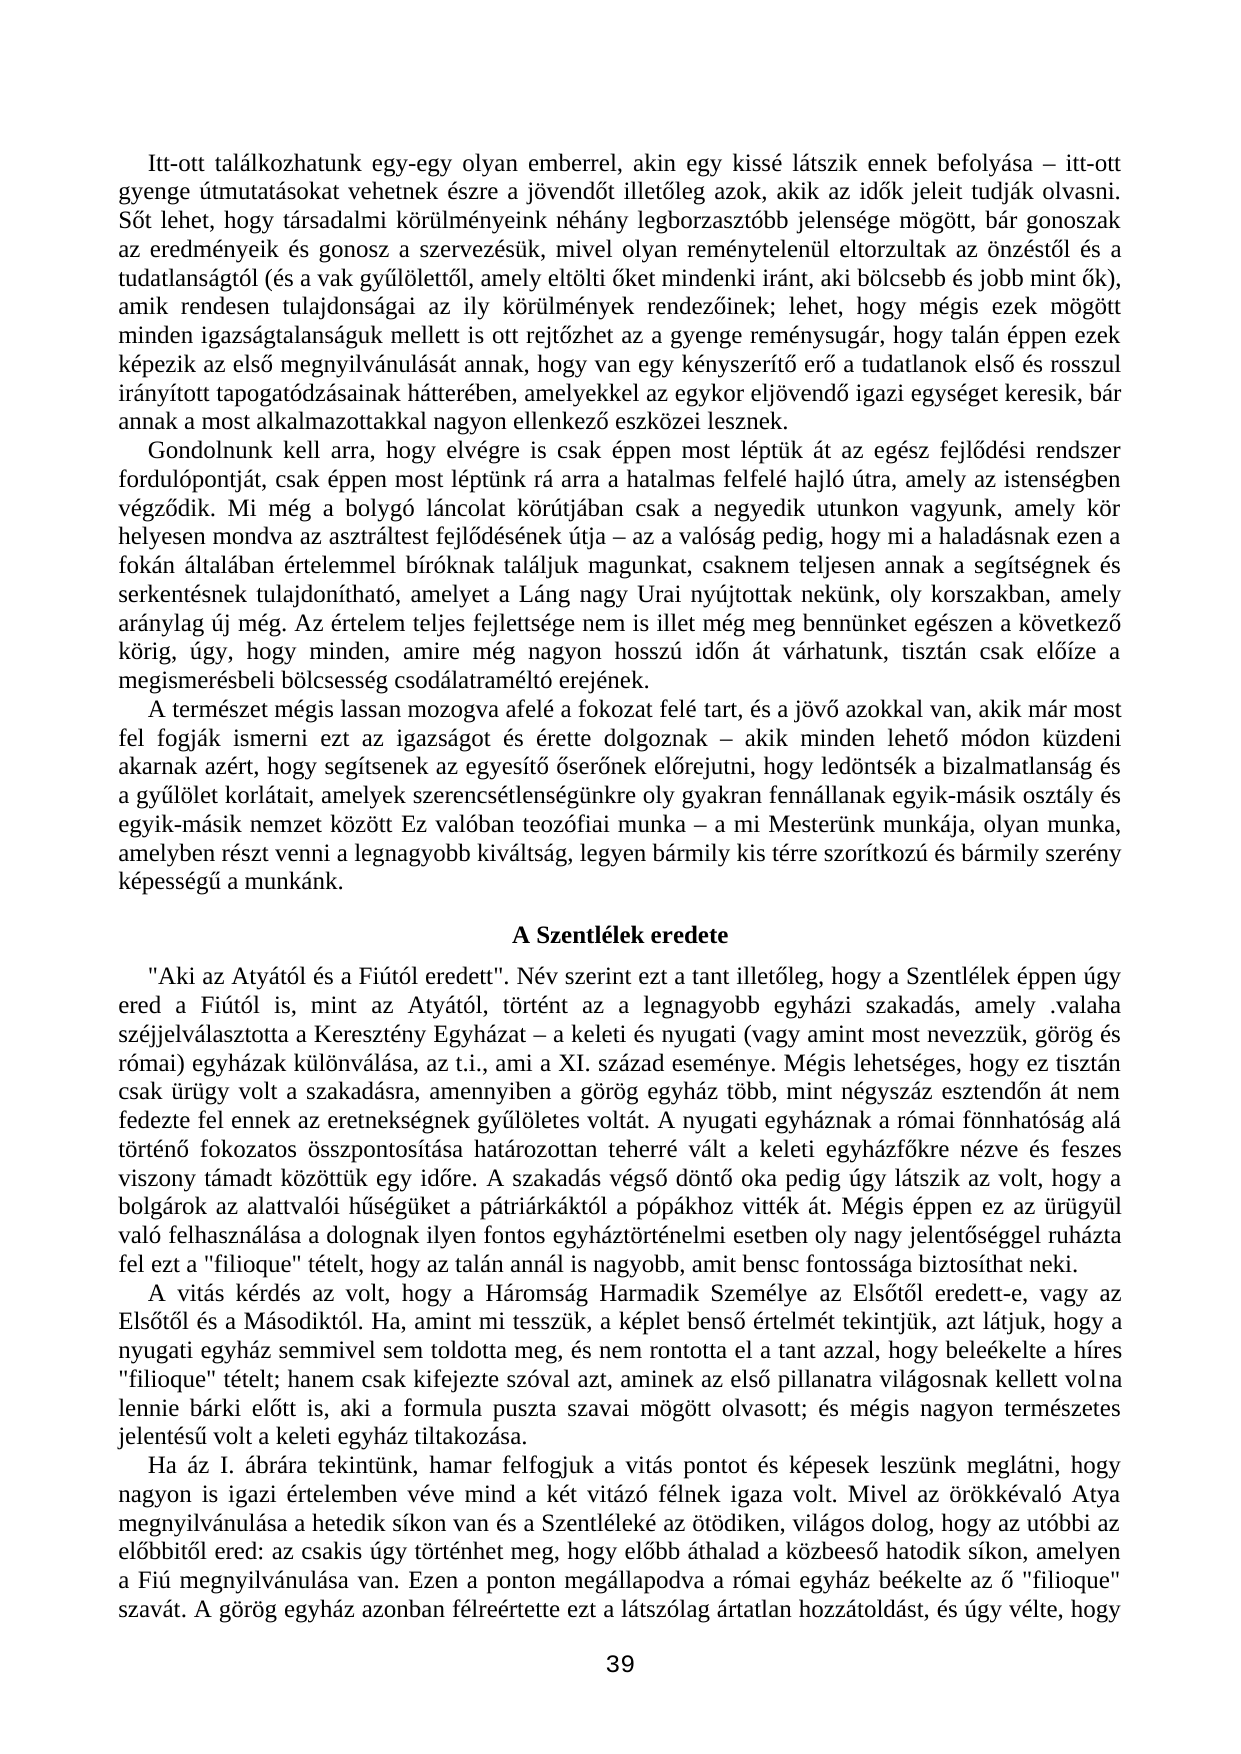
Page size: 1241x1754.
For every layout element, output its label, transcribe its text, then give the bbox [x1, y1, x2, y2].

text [118, 1450, 1122, 1623]
text Itt-ott találkozhatunk egy-egy olyan emberrel, akin egy kissé látszik ennek befolyása – itt-ott gyenge útmutatásokat vehetnek észre a jövendőt illetőleg azok, akik az idők jeleit tudják olvasni. Sőt lehet, hogy társadalmi körülményeink néhány legborzasztóbb jelensége mögött, bár gonoszak az eredményeik és gonosz a szervezésük, mivel olyan reménytelenül eltorzultak az önzéstől és a tudatlanságtól (és a vak gyűlölettől, amely eltölti őket mindenki iránt, aki bölcsebb és jobb mint ők), amik rendesen tulajdonságai az ily körülmények rendezőinek; lehet, hogy mégis ezek mögött minden igazságtalanságuk mellett is ott rejtőzhet az a gyenge reménysugár, hogy talán éppen ezek képezik az első megnyilvánulását annak, hogy van egy kényszerítő erő a tudatlanok első és rosszul irányított tapogatódzásainak hátterében, amelyekkel az egykor eljövendő igazi egységet keresik, bár annak a most alkalmazottakkal nagyon ellenkező eszközei lesznek. [118, 148, 1122, 435]
text Gondolnunk kell arra, hogy elvégre is csak éppen most léptük át az egész fejlődési rendszer fordulópontját, csak éppen most léptünk rá arra a hatalmas felfelé hajló útra, amely az istenségben végződik. Mi még a bolygó láncolat körútjában csak a negyedik utunkon vagyunk, amely kör helyesen mondva az asztráltest fejlődésének útja – az a valóság pedig, hogy mi a haladásnak ezen a fokán általában értelemmel bíróknak találjuk magunkat, csaknem teljesen annak a segítségnek és serkentésnek tulajdonítható, amelyet a Láng nagy Urai nyújtottak nekünk, oly korszakban, amely aránylag új még. Az értelem teljes fejlettsége nem is illet még meg bennünket egészen a következő körig, úgy, hogy minden, amire még nagyon hosszú időn át várhatunk, tisztán csak előíze a megismerésbeli bölcsesség csodálatraméltó erejének. [118, 435, 1122, 694]
text A Szentlélek eredete [118, 920, 1122, 949]
text A vitás kérdés az volt, hogy a Háromság Harmadik Személye az Elsőtől eredett-e, vagy az Elsőtől és a Másodiktól. Ha, amint mi tesszük, a képlet benső értelmét tekintjük, azt látjuk, hogy a nyugati egyház semmivel sem toldotta meg, és nem rontotta el a tant azzal, hogy beleékelte a híres "filioque" tételt; hanem csak kifejezte szóval azt, aminek az első pillanatra világosnak kellett volna lennie bárki előtt is, aki a formula puszta szavai mögött olvasott; és mégis nagyon természetes jelentésű volt a keleti egyház tiltakozása. [118, 1278, 1122, 1450]
text A természet mégis lassan mozogva afelé a fokozat felé tart, és a jövő azokkal van, akik már most fel fogják ismerni ezt az igazságot és érette dolgoznak – akik minden lehető módon küzdeni akarnak azért, hogy segítsenek az egyesítő őserőnek előrejutni, hogy ledöntsék a bizalmatlanság és a gyűlölet korlátait, amelyek szerencsétlenségünkre oly gyakran fennállanak egyik-másik osztály és egyik-másik nemzet között Ez valóban teozófiai munka – a mi Mesterünk munkája, olyan munka, amelyben részt venni a legnagyobb kiváltság, legyen bármily kis térre szorítkozú és bármily szerény képességű a munkánk. [118, 694, 1122, 895]
text "Aki az Atyától és a Fiútól eredett". Név szerint ezt a tant illetőleg, hogy a Szentlélek éppen úgy ered a Fiútól is, mint az Atyától, történt az a legnagyobb egyházi szakadás, amely .valaha széjjelválasztotta a Keresztény Egyházat – a keleti és nyugati (vagy amint most nevezzük, görög és római) egyházak különválása, az t.i., ami a XI. század eseménye. Mégis lehetséges, hogy ez tisztán csak ürügy volt a szakadásra, amennyiben a görög egyház több, mint négyszáz esztendőn át nem fedezte fel ennek az eretnekségnek gyűlöletes voltát. A nyugati egyháznak a római fönnhatóság alá történő fokozatos összpontosítása határozottan teherré vált a keleti egyházfőkre nézve és feszes viszony támadt közöttük egy időre. A szakadás végső döntő oka pedig úgy látszik az volt, hogy a bolgárok az alattvalói hűségüket a pátriárkáktól a pópákhoz vitték át. Mégis éppen ez az ürügyül való felhasználása a dolognak ilyen fontos egyháztörténelmi esetben oly nagy jelentőséggel ruházta fel ezt a "filioque" tételt, hogy az talán annál is nagyobb, amit bensc fontossága biztosíthat neki. [118, 961, 1122, 1278]
